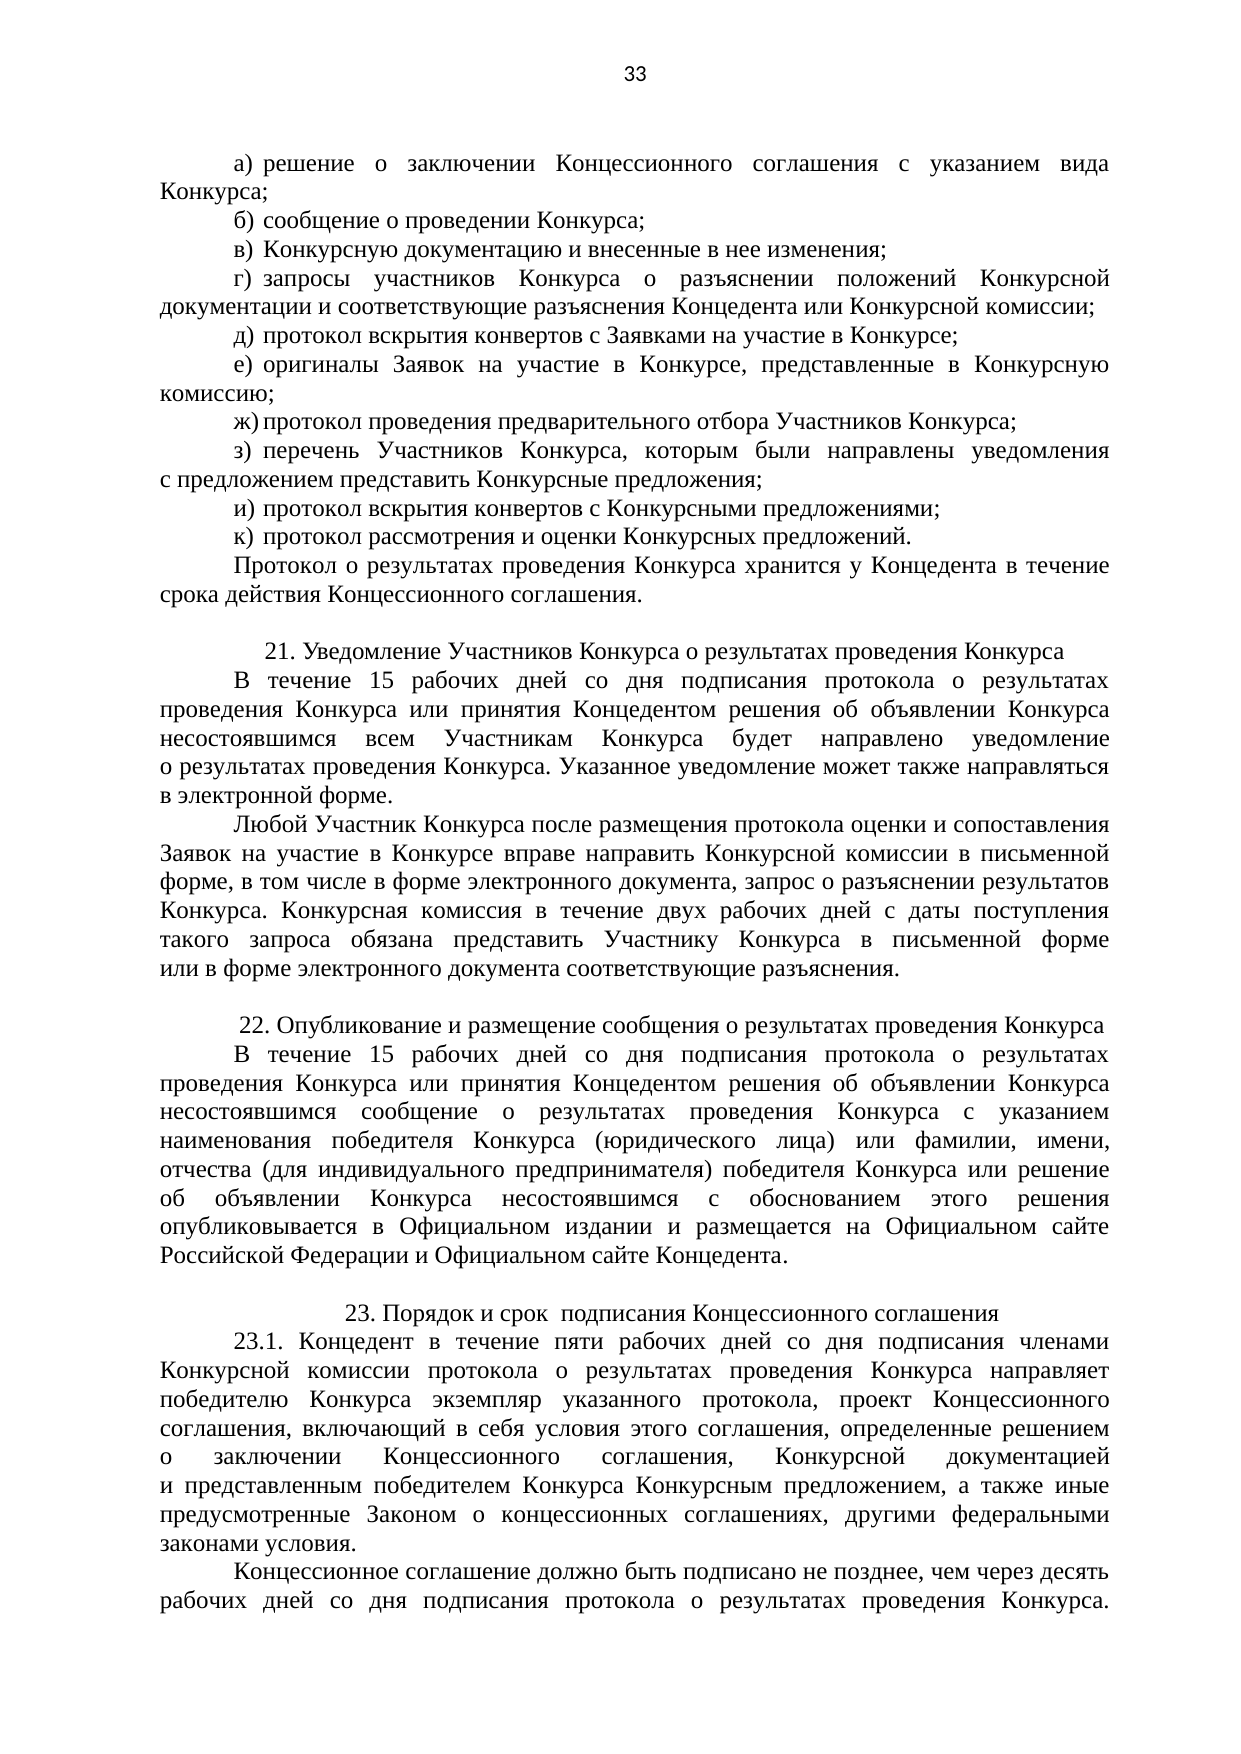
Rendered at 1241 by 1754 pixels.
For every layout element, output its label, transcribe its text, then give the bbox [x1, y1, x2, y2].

list оригиналы Заявок на участие в Конкурсе, представленные в Конкурсную комиссию; [159, 349, 1110, 406]
list протокол рассмотрения и оценки Конкурсных предложений. [159, 521, 1110, 550]
subtitle 23. Порядок и срок подписания Концессионного соглашения [233, 1298, 1110, 1326]
text В течение 15 рабочих дней со дня подписания протокола о результатах проведения Конкурса или принятия Концедентом решения об объявлении Конкурса несостоявшимся сообщение о результатах проведения Конкурса с указанием наименования победителя Конкурса (юридического лица) или фамилии, имени, отчества (для индивидуального предпринимателя) победителя Конкурса или решение об объявлении Конкурса несостоявшимся с обоснованием этого решения опубликовывается в Официальном издании и размещается на Официальном сайте Российской Федерации и Официальном сайте Концедента. [159, 1039, 1110, 1269]
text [159, 1556, 1110, 1614]
subtitle 22. Опубликование и размещение сообщения о результатах проведения Конкурса [233, 1010, 1110, 1039]
list протокол вскрытия конвертов с Заявками на участие в Конкурсе; [159, 320, 1110, 349]
text Любой Участник Конкурса после размещения протокола оценки и сопоставления Заявок на участие в Конкурсе вправе направить Конкурсной комиссии в письменной форме, в том числе в форме электронного документа, запрос о разъяснении результатов Конкурса. Конкурсная комиссия в течение двух рабочих дней с даты поступления такого запроса обязана представить Участнику Конкурса в письменной форме или в форме электронного документа соответствующие разъяснения. [159, 809, 1110, 981]
list перечень Участников Конкурса, которым были направлены уведомления с предложением представить Конкурсные предложения; [159, 435, 1110, 493]
text 23.1. Концедент в течение пяти рабочих дней со дня подписания членами Конкурсной комиссии протокола о результатах проведения Конкурса направляет победителю Конкурса экземпляр указанного протокола, проект Концессионного соглашения, включающий в себя условия этого соглашения, определенные решением о заключении Концессионного соглашения, Конкурсной документацией и представленным победителем Конкурса Конкурсным предложением, а также иные предусмотренные Законом о концессионных соглашениях, другими федеральными законами условия. [159, 1326, 1110, 1556]
text В течение 15 рабочих дней со дня подписания протокола о результатах проведения Конкурса или принятия Концедентом решения об объявлении Конкурса несостоявшимся всем Участникам Конкурса будет направлено уведомление о результатах проведения Конкурса. Указанное уведомление может также направляться в электронной форме. [159, 665, 1110, 809]
list решение о заключении Концессионного соглашения с указанием вида Конкурса; [159, 148, 1110, 205]
list сообщение о проведении Конкурса; [159, 205, 1110, 234]
subtitle Уведомление Участников Конкурса о результатах проведения Конкурса [218, 636, 1110, 665]
list запросы участников Конкурса о разъяснении положений Конкурсной документации и соответствующие разъяснения Концедента или Конкурсной комиссии; [159, 263, 1110, 320]
list протокол вскрытия конвертов с Конкурсными предложениями; [159, 493, 1110, 521]
list Конкурсную документацию и внесенные в нее изменения; [159, 234, 1110, 263]
list протокол проведения предварительного отбора Участников Конкурса; [159, 406, 1110, 435]
text Протокол о результатах проведения Конкурса хранится у Концедента в течение срока действия Концессионного соглашения. [159, 550, 1110, 608]
